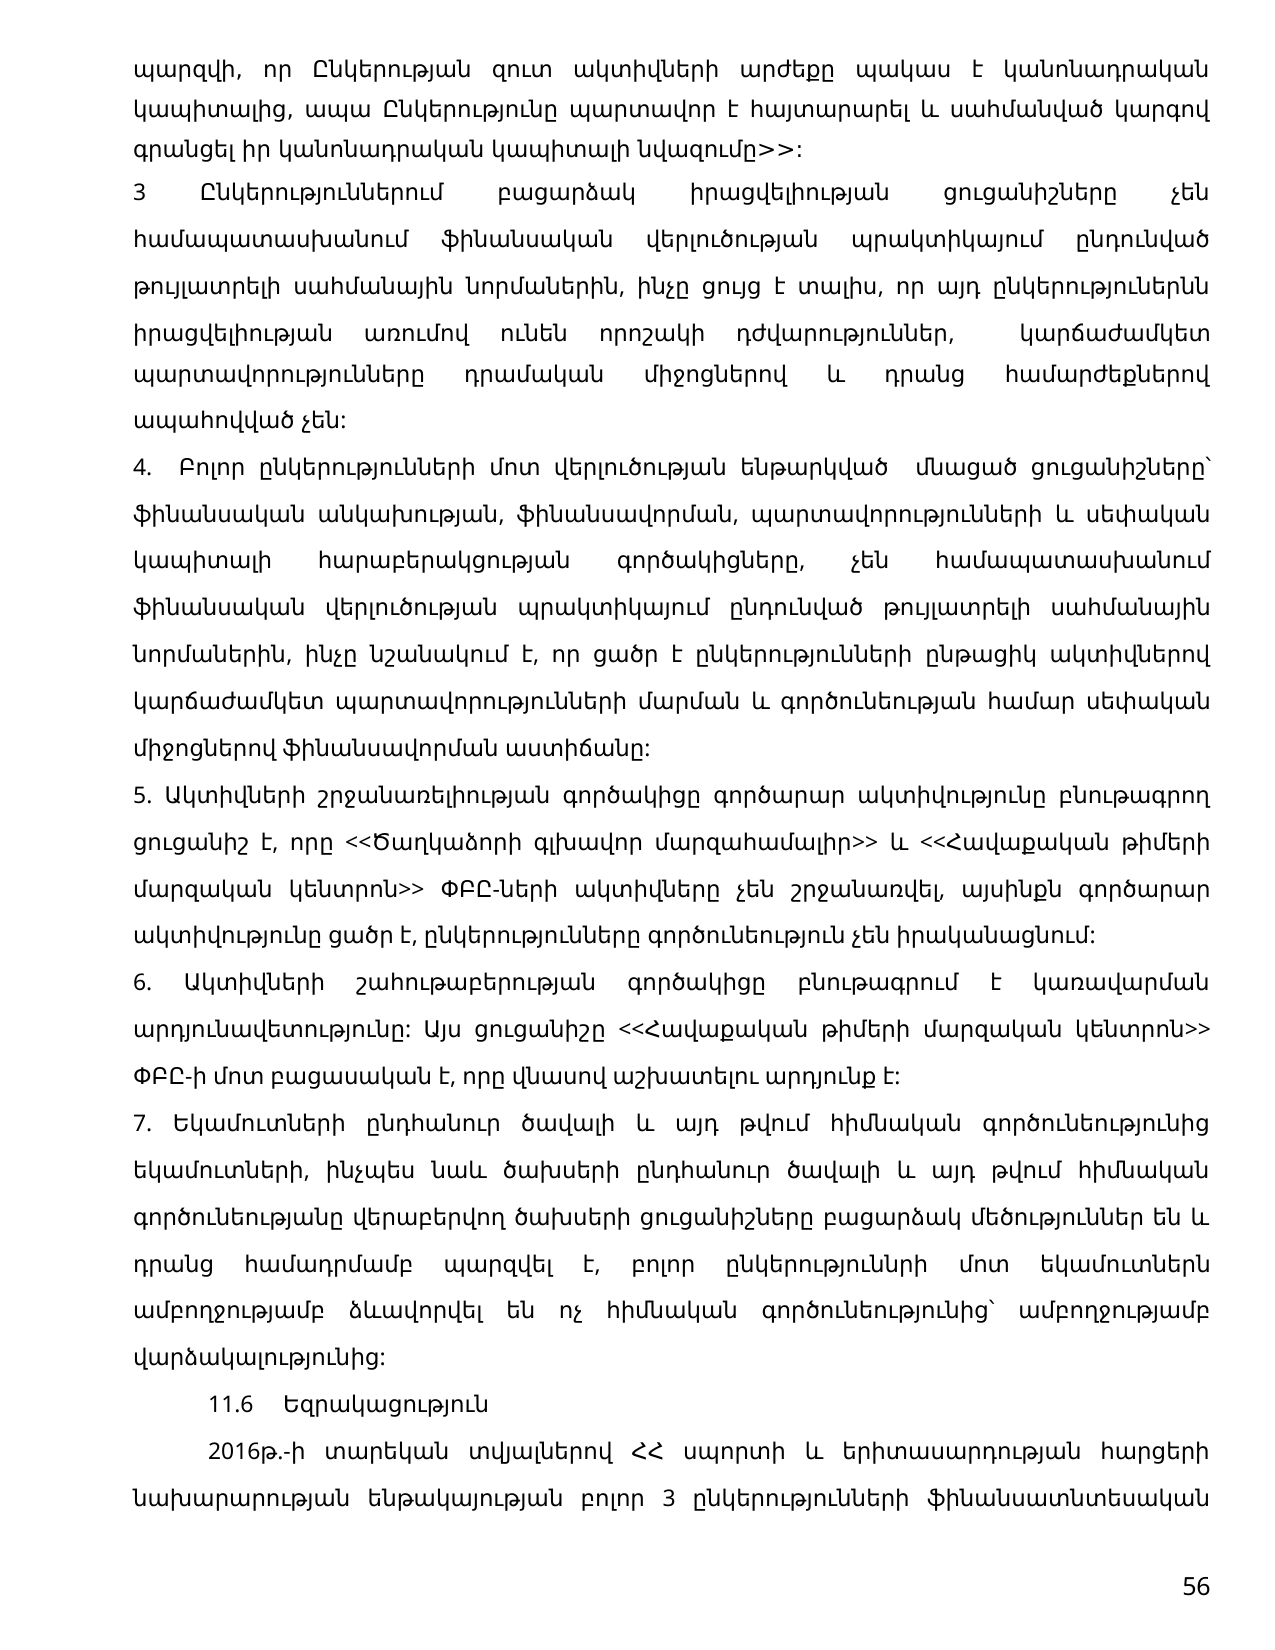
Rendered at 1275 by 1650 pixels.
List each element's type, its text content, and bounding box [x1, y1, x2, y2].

text 11.6 Եզրակացություն [133, 1388, 1211, 1419]
text 5. Ակտիվների շրջանառելիության գործակիցը գործարար ակտիվությունը բնութագրող ցուցանիշ է, որը <<Ծաղկաձորի գլխավոր մարզահամալիր>> և <<Հավաքական թիմերի մարզական կենտրոն>> ՓԲԸ-ների ակտիվները չեն շրջանառվել, այսինքն գործարար ակտիվությունը ցածր է, ընկերությունները գործունեություն չեն իրականացնում: [133, 779, 1211, 951]
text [133, 1435, 1211, 1513]
text 4. Բոլոր ընկերությունների մոտ վերլուծության ենթարկված մնացած ցուցանիշները՝ ֆինանսական անկախության, ֆինանսավորման, պարտավորությունների և սեփական կապիտալի հարաբերակցության գործակիցները, չեն համապատասխանում ֆինանսական վերլուծության պրակտիկայում ընդունված թույլատրելի սահմանային նորմաներին, ինչը նշանակում է, որ ցածր է ընկերությունների ընթացիկ ակտիվներով կարճաժամկետ պարտավորությունների մարման և գործունեության համար սեփական միջոցներով ֆինանսավորման աստիճանը: [133, 451, 1211, 763]
text 7. Եկամուտների ընդհանուր ծավալի և այդ թվում հիմնական գործունեությունից եկամուտների, ինչպես նաև ծախսերի ընդհանուր ծավալի և այդ թվում հիմնական գործունեությանը վերաբերվող ծախսերի ցուցանիշները բացարձակ մեծություններ են և դրանց համադրմամբ պարզվել է, բոլոր ընկերություննրի մոտ եկամուտներն ամբողջությամբ ձևավորվել են ոչ հիմնական գործունեությունից՝ ամբողջությամբ վարձակալությունից: [133, 1107, 1211, 1372]
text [133, 56, 1211, 163]
text 3 Ընկերություններում բացարձակ իրացվելիության ցուցանիշները չեն համապատասխանում ֆինանսական վերլուծության պրակտիկայում ընդունված թույլատրելի սահմանային նորմաներին, ինչը ցույց է տալիս, որ այդ ընկերություներնն իրացվելիության առումով ունեն որոշակի դժվարություններ, կարճաժամկետ պարտավորությունները դրամական միջոցներով և դրանց համարժեքներով ապահովված չեն: [133, 176, 1211, 435]
text 6. Ակտիվների շահութաբերության գործակիցը բնութագրում է կառավարման արդյունավետությունը: Այս ցուցանիշը <<Հավաքական թիմերի մարզական կենտրոն>> ՓԲԸ-ի մոտ բացասական է, որը վնասով աշխատելու արդյունք է: [133, 966, 1211, 1091]
